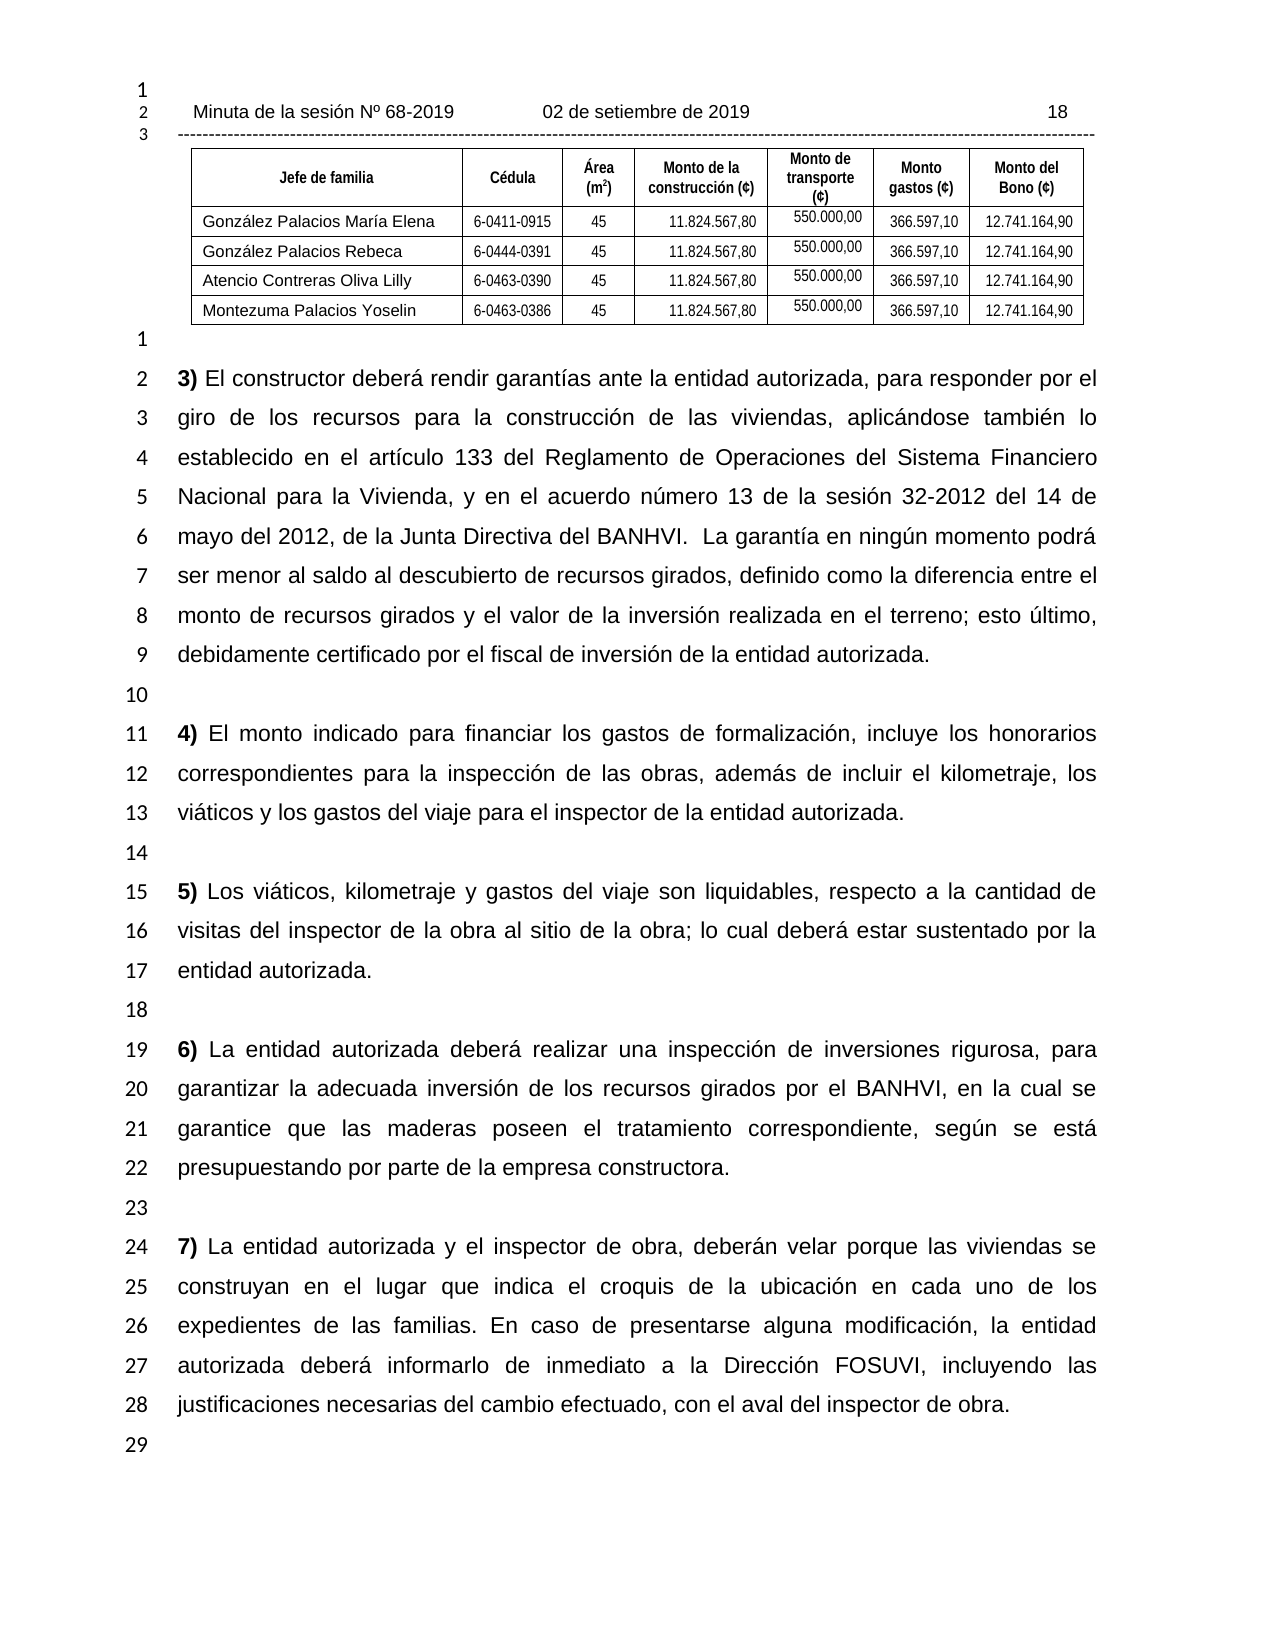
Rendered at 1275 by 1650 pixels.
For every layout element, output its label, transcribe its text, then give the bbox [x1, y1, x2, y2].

table_cell 11.824.567,80 [635, 237, 767, 265]
table_cell 45 [563, 266, 634, 295]
table_cell 6-0463-0390 [463, 266, 562, 295]
table_cell 550.000,00 [768, 296, 873, 324]
table_cell 550.000,00 [768, 207, 873, 236]
table_cell 11.824.567,80 [635, 207, 767, 236]
table_cell 550.000,00 [768, 237, 873, 265]
table_cell Atencio Contreras Oliva Lilly [192, 266, 462, 295]
table_cell 6-0463-0386 [463, 296, 562, 324]
table_cell 366.597,10 [874, 266, 969, 295]
table_header Cédula [463, 149, 562, 206]
table_header Monto gastos (¢) [874, 149, 969, 206]
table_cell 366.597,10 [874, 296, 969, 324]
table_cell 12.741.164,90 [970, 207, 1083, 236]
text 7) La entidad autorizada y el inspector de obra, deberán velar porque las viviendas se construyan en el lugar que indica el croquis de la ubicación en cada uno de los expedientes de las familias. En caso de presentarse alguna modificación, la entidad autorizada deberá informarlo de inmediato a la Dirección FOSUVI, incluyendo las justificaciones necesarias del cambio efectuado, con el aval del inspector de obra. [177, 1233, 1098, 1417]
table_cell González Palacios Rebeca [192, 237, 462, 265]
table_cell 11.824.567,80 [635, 266, 767, 295]
table_cell 12.741.164,90 [970, 266, 1083, 295]
table_cell 6-0411-0915 [463, 207, 562, 236]
table_cell 12.741.164,90 [970, 296, 1083, 324]
table_cell 366.597,10 [874, 207, 969, 236]
table_header Jefe de familia [192, 149, 462, 206]
table_header Monto de transporte (¢) [768, 149, 873, 206]
table_cell 366.597,10 [874, 237, 969, 265]
text 5) Los viáticos, kilometraje y gastos del viaje son liquidables, respecto a la cantidad de visitas del inspector de la obra al sitio de la obra; lo cual deberá estar sustentado por la entidad autorizada. [177, 878, 1098, 983]
table_cell 45 [563, 207, 634, 236]
table_cell 12.741.164,90 [970, 237, 1083, 265]
table_cell Montezuma Palacios Yoselin [192, 296, 462, 324]
table_header Área (m2) [563, 149, 634, 206]
table_cell 6-0444-0391 [463, 237, 562, 265]
text 6) La entidad autorizada deberá realizar una inspección de inversiones rigurosa, para garantizar la adecuada inversión de los recursos girados por el BANHVI, en la cual se garantice que las maderas poseen el tratamiento correspondiente, según se está presupuestando por parte de la empresa constructora. [177, 1036, 1098, 1181]
table_cell 11.824.567,80 [635, 296, 767, 324]
table_cell 45 [563, 237, 634, 265]
text 4) El monto indicado para financiar los gastos de formalización, incluye los honorarios correspondientes para la inspección de las obras, además de incluir el kilometraje, los viáticos y los gastos del viaje para el inspector de la entidad autorizada. [177, 720, 1098, 825]
table_cell 45 [563, 296, 634, 324]
table_header Monto de la construcción (¢) [635, 149, 767, 206]
text 3) El constructor deberá rendir garantías ante la entidad autorizada, para responder por el giro de los recursos para la construcción de las viviendas, aplicándose también lo establecido en el artículo 133 del Reglamento de Operaciones del Sistema Financiero Nacional para la Vivienda, y en el acuerdo número 13 de la sesión 32-2012 del 14 de mayo del 2012, de la Junta Directiva del BANHVI. La garantía en ningún momento podrá ser menor al saldo al descubierto de recursos girados, definido como la diferencia entre el monto de recursos girados y el valor de la inversión realizada en el terreno; esto último, debidamente certificado por el fiscal de inversión de la entidad autorizada. [177, 365, 1098, 667]
table_header Monto del Bono (¢) [970, 149, 1083, 206]
table_cell 550.000,00 [768, 266, 873, 295]
table_cell González Palacios María Elena [192, 207, 462, 236]
